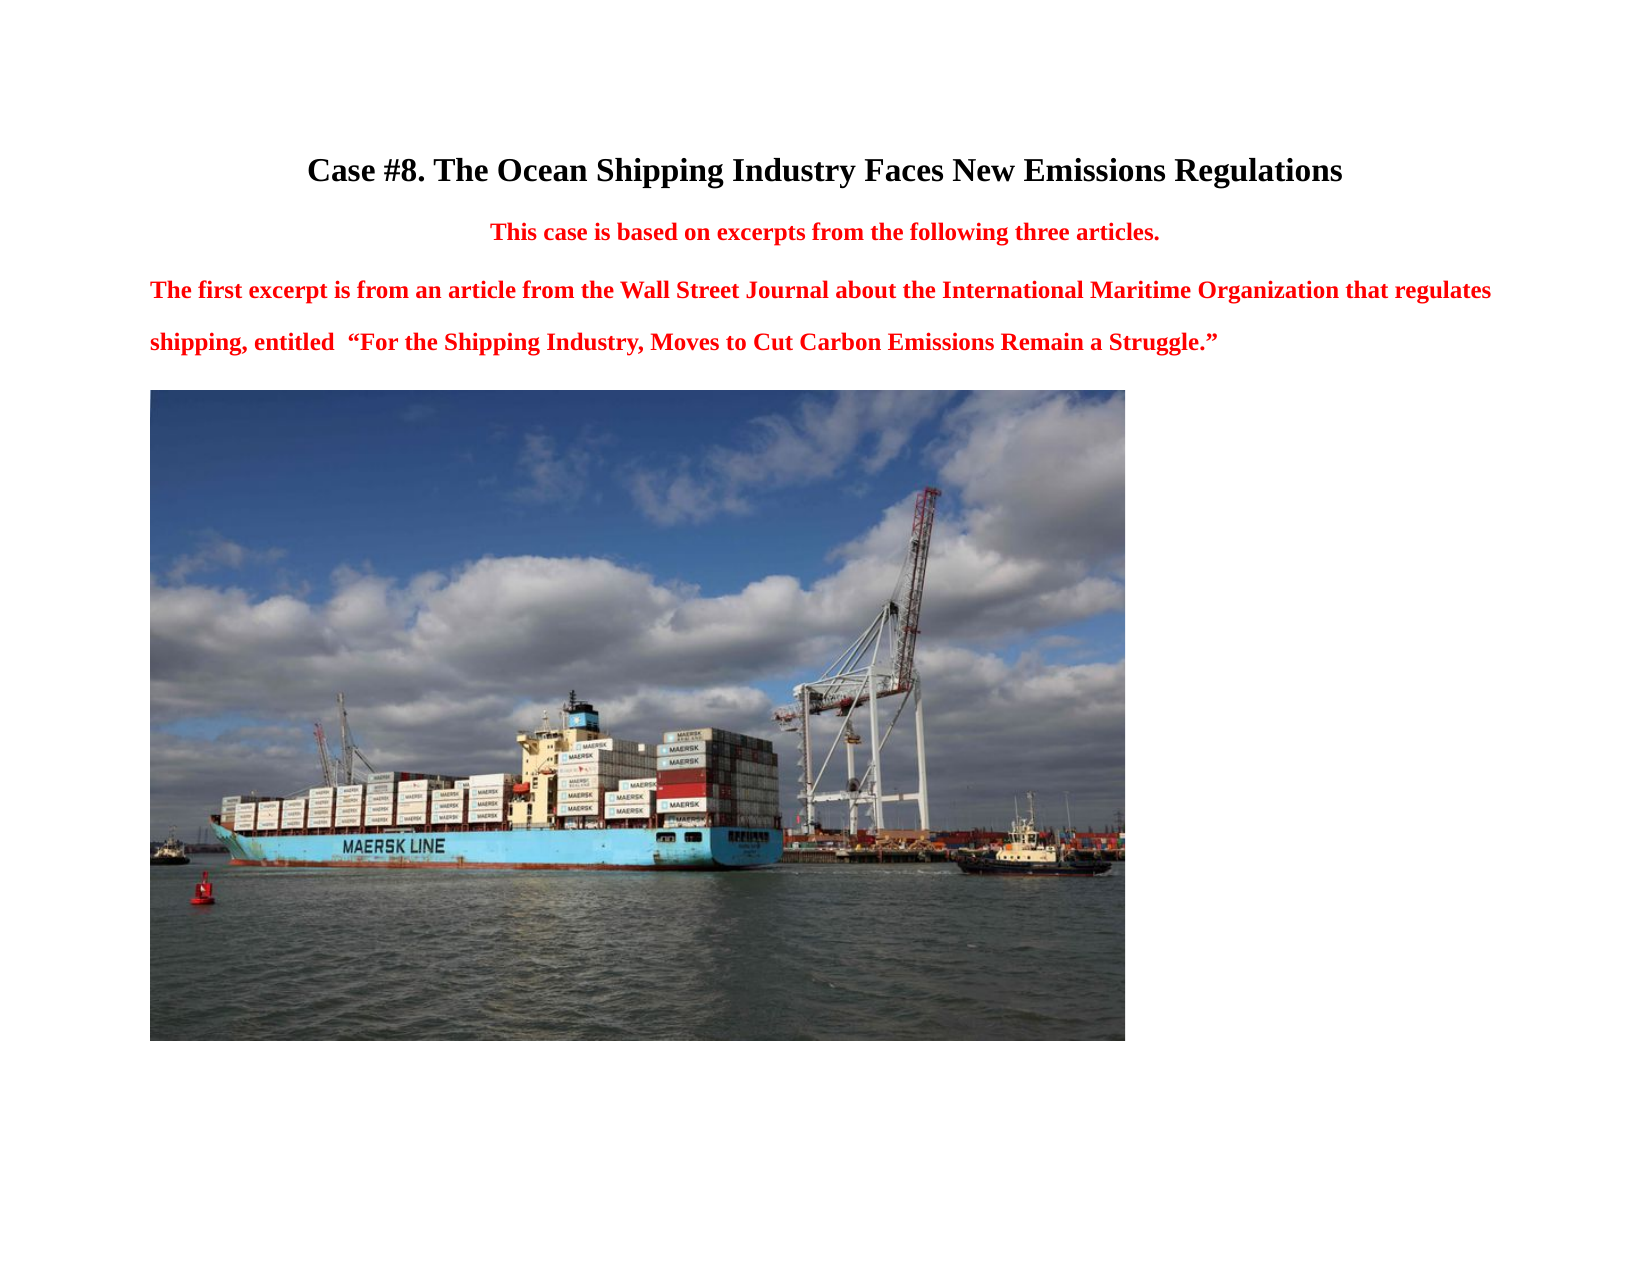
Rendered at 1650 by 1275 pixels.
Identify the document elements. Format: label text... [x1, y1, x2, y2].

text Case #8. The Ocean Shipping Industry Faces New Emissions Regulations [150, 150, 1500, 188]
text This case is based on excerpts from the following three articles. [150, 217, 1500, 246]
text The first excerpt is from an article from the Wall Street Journal about the International Maritime Organization that regulates shipping, entitled “For the Shipping Industry, Moves to Cut Carbon Emissions Remain a Struggle.” [150, 275, 1500, 362]
picture [150, 390, 1125, 1041]
